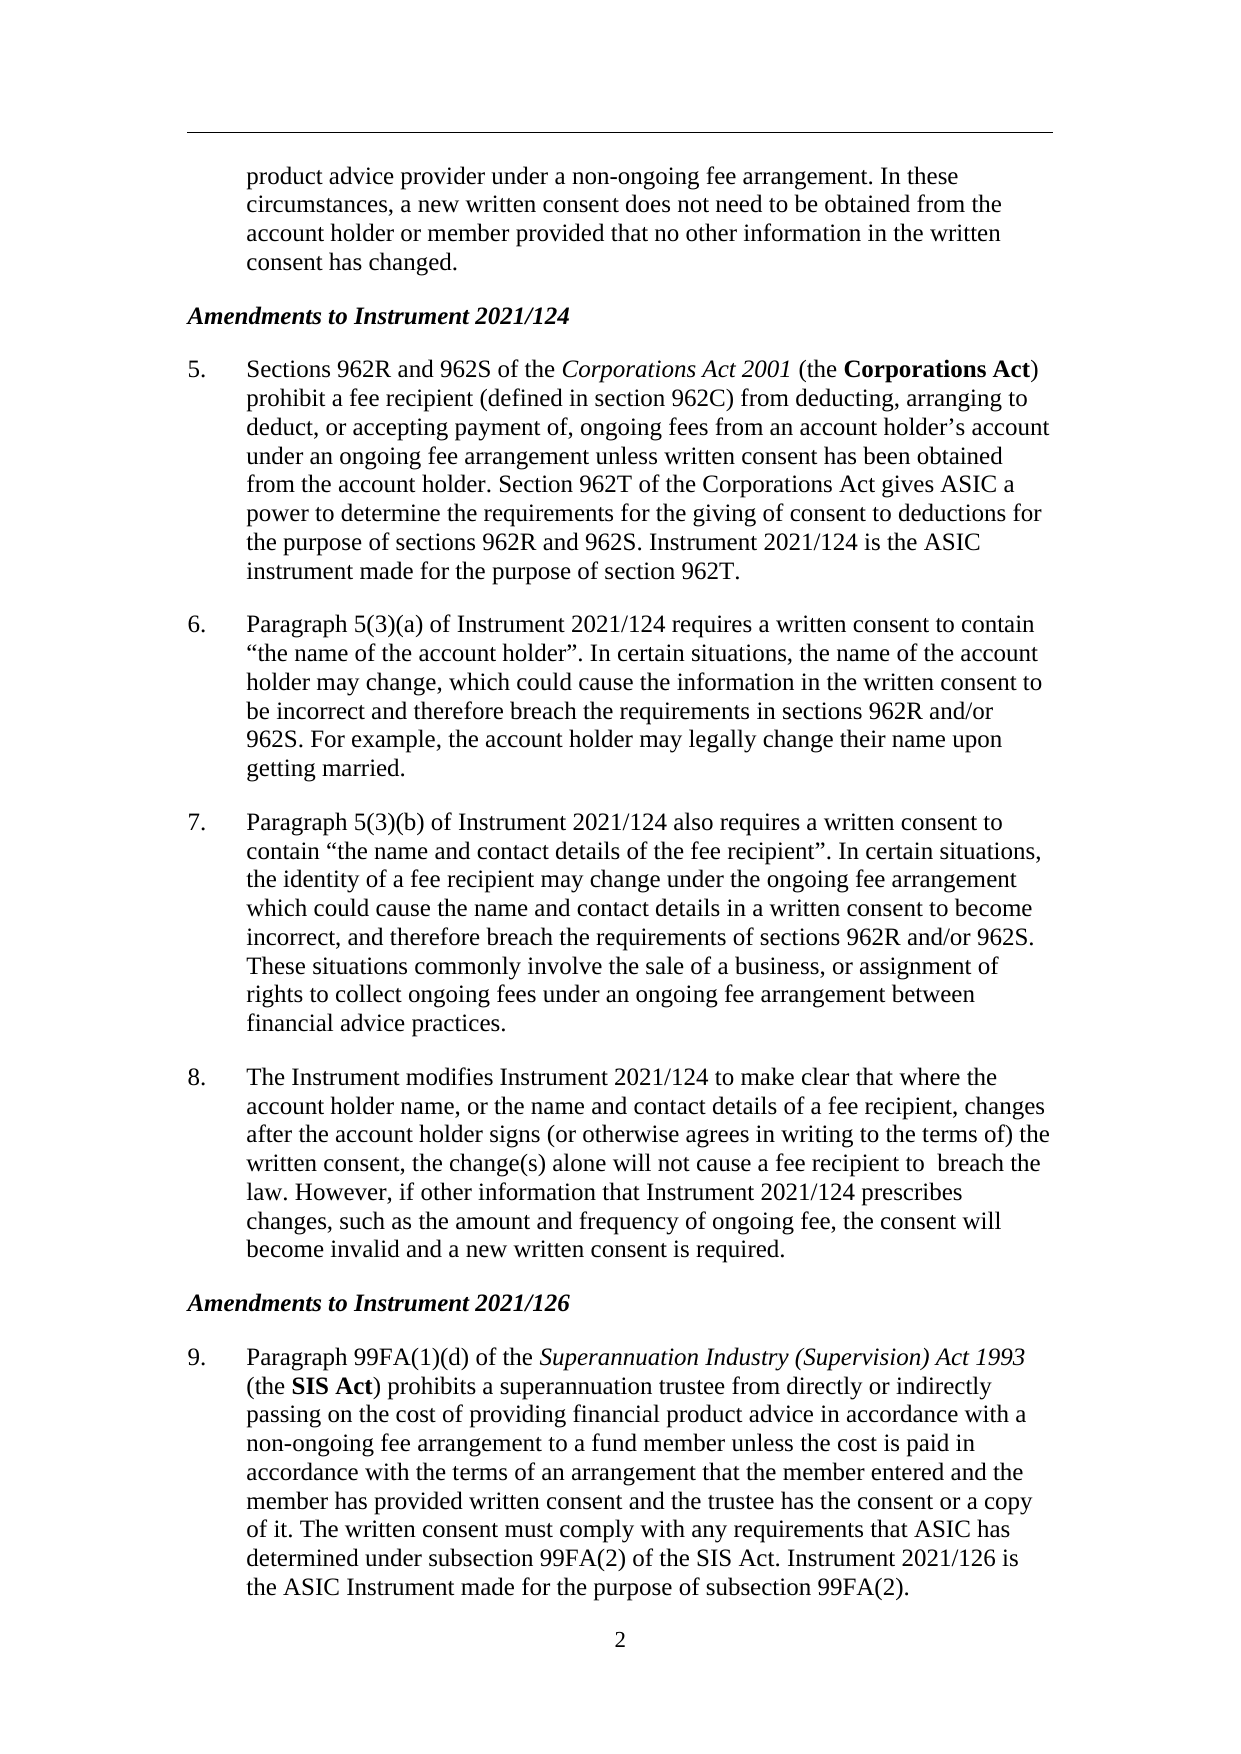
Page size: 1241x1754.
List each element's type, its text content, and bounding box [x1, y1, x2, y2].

text 7. Paragraph 5(3)(b) of Instrument 2021/124 also requires a written consent to contain “the name and contact details of the fee recipient”. In certain situations, the identity of a fee recipient may change under the ongoing fee arrangement which could cause the name and contact details in a written consent to become incorrect, and therefore breach the requirements of sections 962R and/or 962S. These situations commonly involve the sale of a business, or assignment of rights to collect ongoing fees under an ongoing fee arrangement between financial advice practices. [187, 807, 1053, 1037]
text 6. Paragraph 5(3)(a) of Instrument 2021/124 requires a written consent to contain “the name of the account holder”. In certain situations, the name of the account holder may change, which could cause the information in the written consent to be incorrect and therefore breach the requirements in sections 962R and/or 962S. For example, the account holder may legally change their name upon getting married. [187, 609, 1053, 782]
text Amendments to Instrument 2021/126 [187, 1288, 1053, 1317]
text 9. Paragraph 99FA(1)(d) of the Superannuation Industry (Supervision) Act 1993 (the SIS Act) prohibits a superannuation trustee from directly or indirectly passing on the cost of providing financial product advice in accordance with a non-ongoing fee arrangement to a fund member unless the cost is paid in accordance with the terms of an arrangement that the member entered and the member has provided written consent and the trustee has the consent or a copy of it. The written consent must comply with any requirements that ASIC has determined under subsection 99FA(2) of the SIS Act. Instrument 2021/126 is the ASIC Instrument made for the purpose of subsection 99FA(2). [187, 1342, 1053, 1601]
text Amendments to Instrument 2021/124 [187, 301, 1053, 329]
text 5. Sections 962R and 962S of the Corporations Act 2001 (the Corporations Act) prohibit a fee recipient (defined in section 962C) from deducting, arranging to deduct, or accepting payment of, ongoing fees from an account holder’s account under an ongoing fee arrangement unless written consent has been obtained from the account holder. Section 962T of the Corporations Act gives ASIC a power to determine the requirements for the giving of consent to deductions for the purpose of sections 962R and 962S. Instrument 2021/124 is the ASIC instrument made for the purpose of section 962T. [187, 354, 1053, 584]
text 8. The Instrument modifies Instrument 2021/124 to make clear that where the account holder name, or the name and contact details of a fee recipient, changes after the account holder signs (or otherwise agrees in writing to the terms of) the written consent, the change(s) alone will not cause a fee recipient to breach the law. However, if other information that Instrument 2021/124 prescribes changes, such as the amount and frequency of ongoing fee, the consent will become invalid and a new written consent is required. [187, 1062, 1053, 1263]
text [187, 161, 1053, 276]
